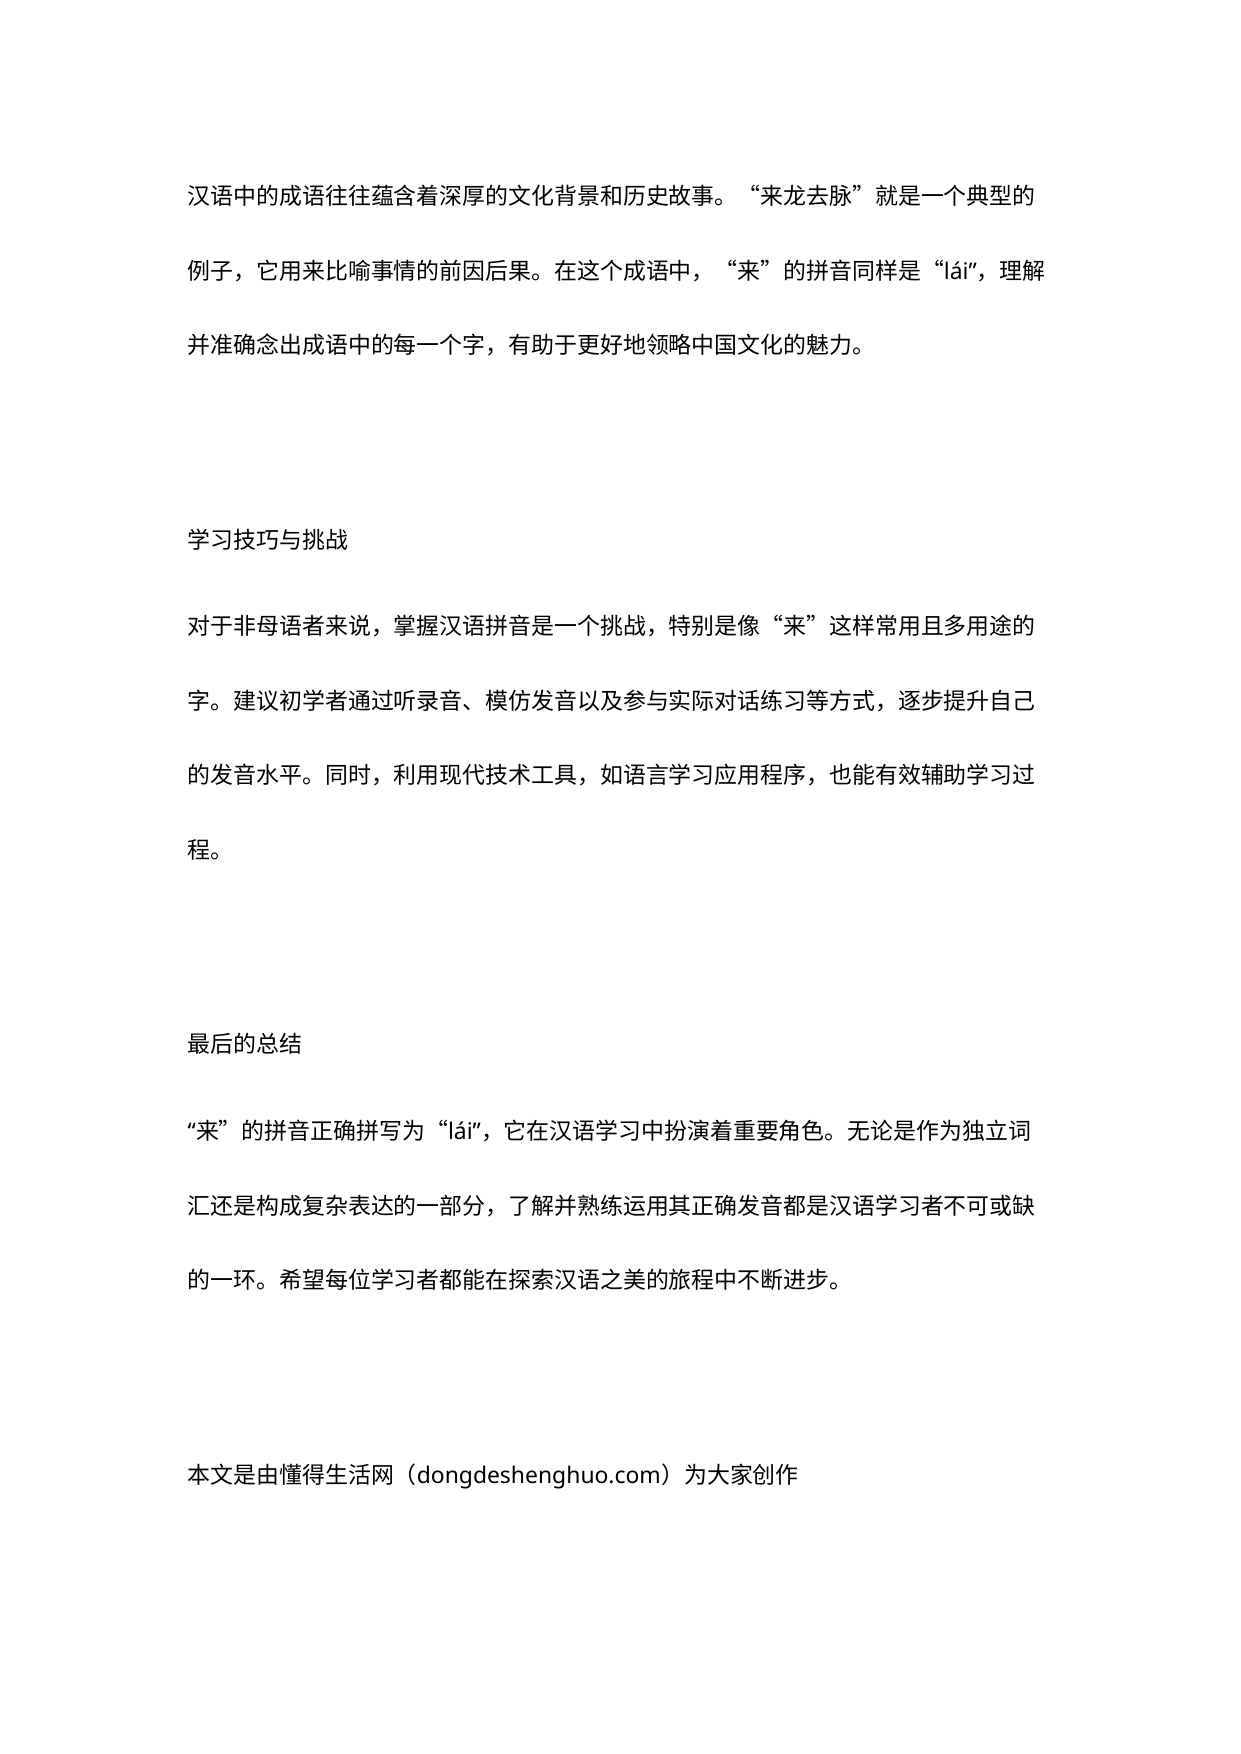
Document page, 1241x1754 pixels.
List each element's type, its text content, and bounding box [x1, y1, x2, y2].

text 本文是由懂得生活网（dongdeshenghuo.com）为大家创作 [187, 1441, 1053, 1506]
text 学习技巧与挑战 [187, 506, 1053, 571]
text 对于非母语者来说，掌握汉语拼音是一个挑战，特别是像“来”这样常用且多用途的字。建议初学者通过听录音、模仿发音以及参与实际对话练习等方式，逐步提升自己的发音水平。同时，利用现代技术工具，如语言学习应用程序，也能有效辅助学习过程。 [187, 592, 1053, 881]
text “来”的拼音正确拼写为“lái”，它在汉语学习中扮演着重要角色。无论是作为独立词汇还是构成复杂表达的一部分，了解并熟练运用其正确发音都是汉语学习者不可或缺的一环。希望每位学习者都能在探索汉语之美的旅程中不断进步。 [187, 1097, 1053, 1311]
text 最后的总结 [187, 1011, 1053, 1076]
text 汉语中的成语往往蕴含着深厚的文化背景和历史故事。“来龙去脉”就是一个典型的例子，它用来比喻事情的前因后果。在这个成语中，“来”的拼音同样是“lái”，理解并准确念出成语中的每一个字，有助于更好地领略中国文化的魅力。 [187, 162, 1053, 376]
